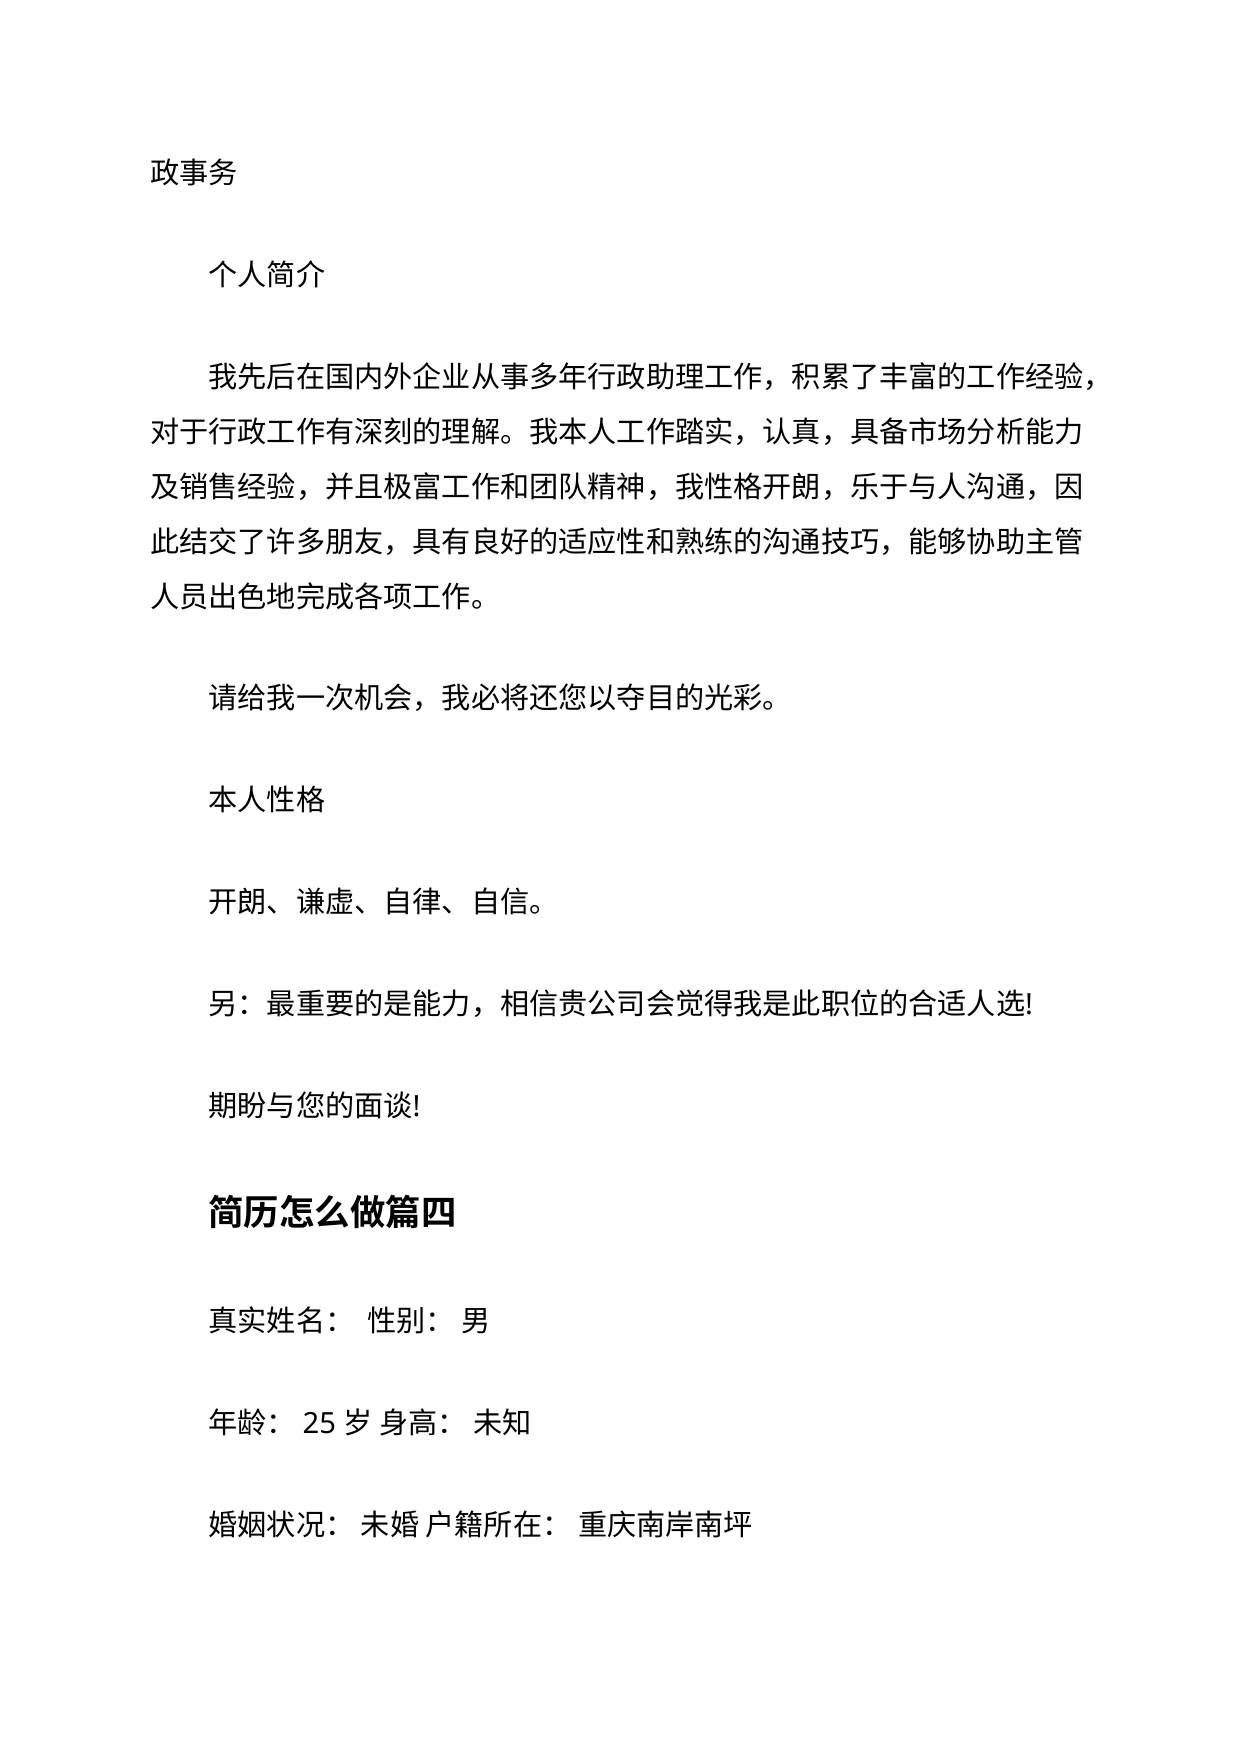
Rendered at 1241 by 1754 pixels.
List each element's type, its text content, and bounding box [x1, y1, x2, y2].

text 真实姓名： 性别： 男 [150, 1298, 1090, 1340]
text 我先后在国内外企业从事多年行政助理工作，积累了丰富的工作经验，对于行政工作有深刻的理解。我本人工作踏实，认真，具备市场分析能力及销售经验，并且极富工作和团队精神，我性格开朗，乐于与人沟通，因此结交了许多朋友，具有良好的适应性和熟练的沟通技巧，能够协助主管人员出色地完成各项工作。 [150, 353, 1090, 615]
text 本人性格 [150, 777, 1090, 819]
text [150, 150, 1090, 192]
text 婚姻状况： 未婚 户籍所在： 重庆南岸南坪 [150, 1501, 1090, 1544]
text 期盼与您的面谈! [150, 1082, 1090, 1124]
text 另：最重要的是能力，相信贵公司会觉得我是此职位的合适人选! [150, 980, 1090, 1023]
text 开朗、谦虚、自律、自信。 [150, 878, 1090, 921]
text 请给我一次机会，我必将还您以夺目的光彩。 [150, 675, 1090, 717]
text 年龄： 25 岁 身高： 未知 [150, 1399, 1090, 1442]
text 个人简介 [150, 252, 1090, 294]
text 简历怎么做篇四 [150, 1184, 1090, 1235]
